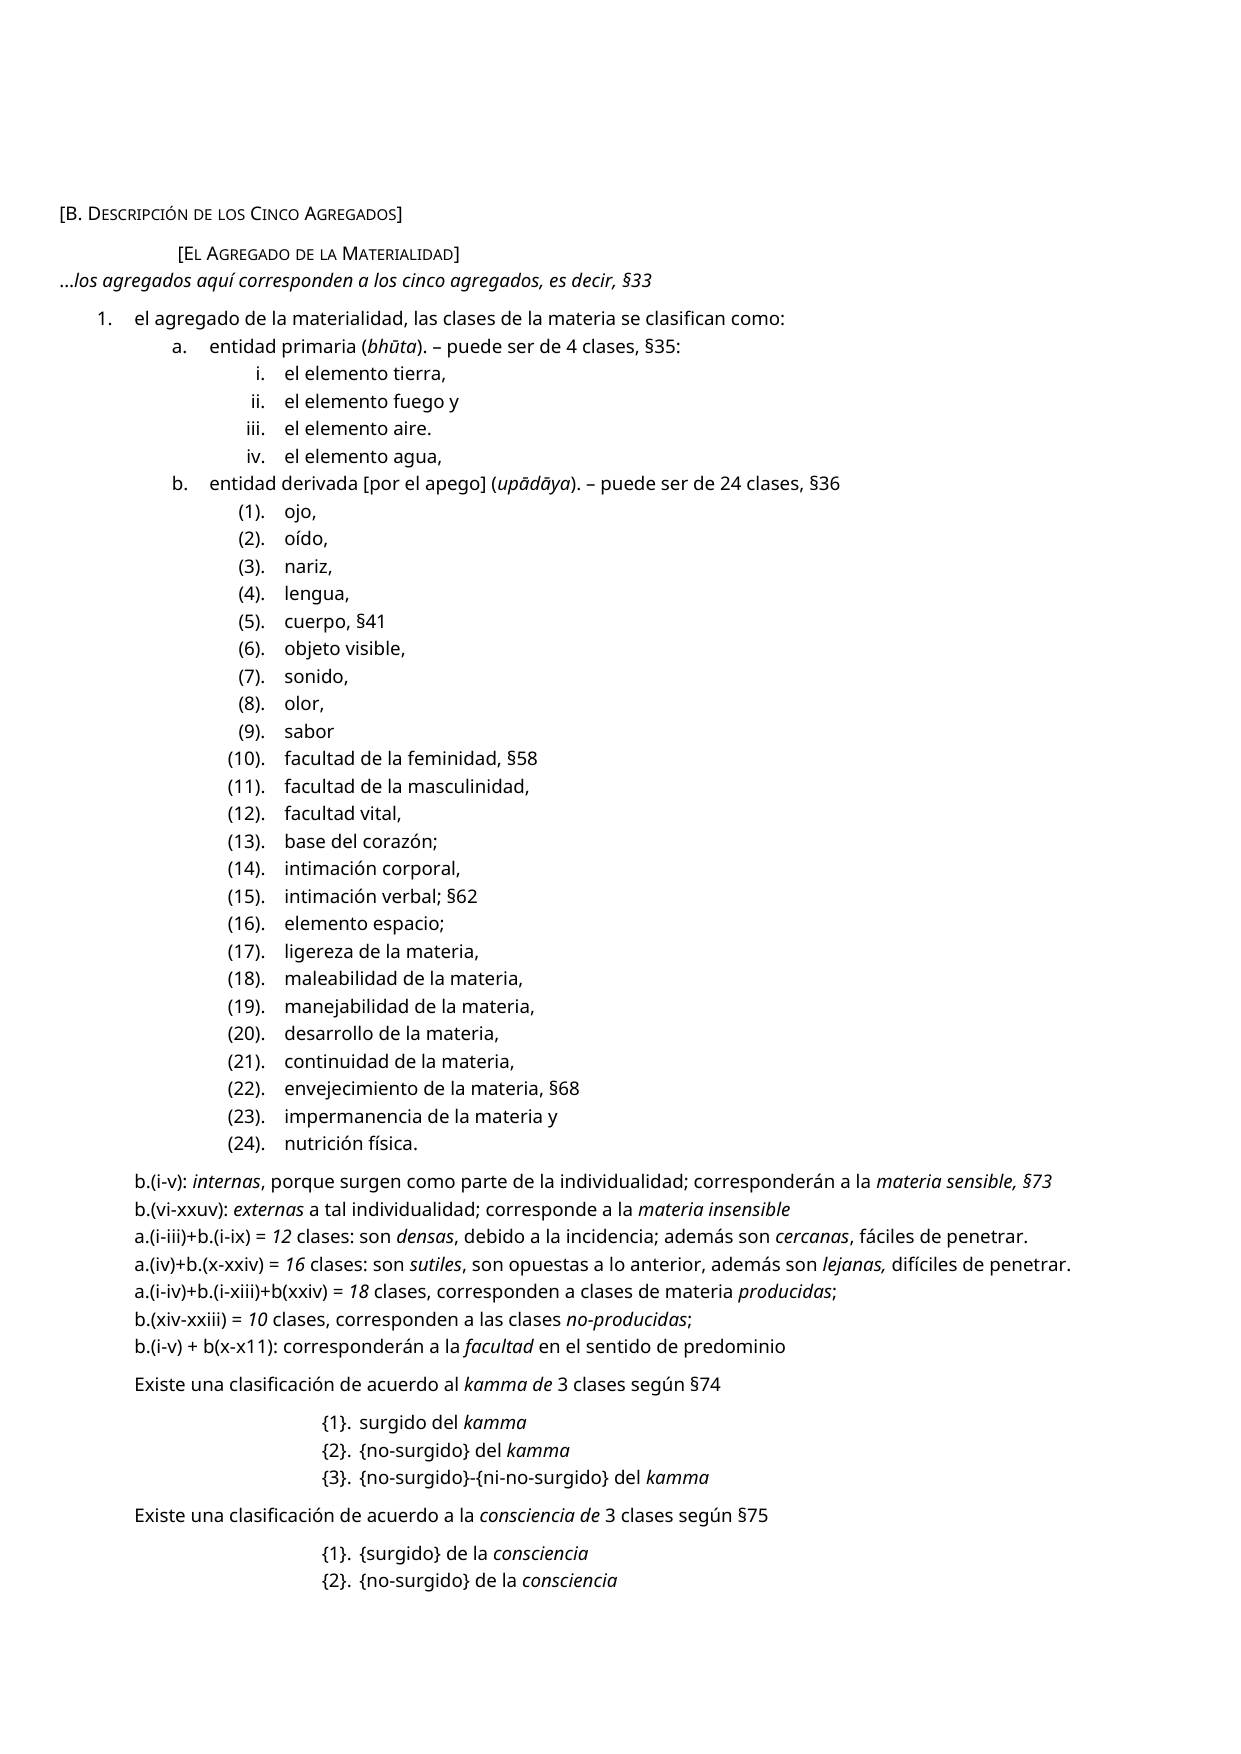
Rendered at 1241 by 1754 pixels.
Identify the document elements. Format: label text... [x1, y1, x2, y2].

list intimación verbal; §62 [265, 883, 1181, 909]
list ojo, [265, 498, 1181, 524]
text …los agregados aquí corresponden a los cinco agregados, es decir, §33 [59, 268, 1181, 293]
list el elemento tierra, [265, 361, 1181, 386]
list entidad derivada [por el apego] (upādāya). – puede ser de 24 clases, §36 [172, 471, 1181, 496]
list el agregado de la materialidad, las clases de la materia se clasifican como: [97, 306, 1181, 331]
list cuerpo, §41 [265, 608, 1181, 634]
list el elemento fuego y [265, 388, 1181, 414]
list surgido del kamma [322, 1409, 1181, 1435]
subtitle [B. Descripción de los Cinco Agregados] [59, 200, 1181, 226]
list olor, [265, 691, 1181, 716]
list ligereza de la materia, [265, 938, 1181, 964]
list el elemento agua, [265, 443, 1181, 469]
list sabor [265, 718, 1181, 744]
list base del corazón; [265, 828, 1181, 854]
subtitle [El Agregado de la Materialidad] [59, 240, 1181, 266]
list continuidad de la materia, [265, 1048, 1181, 1074]
list objeto visible, [265, 636, 1181, 661]
text b.(i-v): internas, porque surgen como parte de la individualidad; corresponderán a la materia sensible, §73 b.(vi-xxuv): externas a tal individualidad; corresponde a la materia insensible a.(i-iii)+b.(i-ix) = 12 clases: son densas, debido a la incidencia; además son cercanas, fáciles de penetrar. a.(iv)+b.(x-xxiv) = 16 clases: son sutiles, son opuestas a lo anterior, además son lejanas, difíciles de penetrar. a.(i-iv)+b.(i-xiii)+b(xxiv) = 18 clases, corresponden a clases de materia producidas; b.(xiv-xxiii) = 10 clases, corresponden a las clases no-producidas; b.(i-v) + b(x-x11): corresponderán a la facultad en el sentido de predominio [134, 1168, 1181, 1359]
list envejecimiento de la materia, §68 [265, 1076, 1181, 1101]
list el elemento aire. [265, 416, 1181, 441]
list facultad de la masculinidad, [265, 773, 1181, 799]
text Existe una clasificación de acuerdo a la consciencia de 3 clases según §75 [134, 1502, 1181, 1528]
list nutrición física. [265, 1131, 1181, 1156]
list maleabilidad de la materia, [265, 966, 1181, 991]
list sonido, [265, 663, 1181, 689]
list nariz, [265, 553, 1181, 579]
list intimación corporal, [265, 856, 1181, 881]
list elemento espacio; [265, 911, 1181, 936]
list {no-surgido}-{ni-no-surgido} del kamma [322, 1464, 1181, 1490]
list entidad primaria (bhūta). – puede ser de 4 clases, §35: [172, 333, 1181, 359]
text Existe una clasificación de acuerdo al kamma de 3 clases según §74 [134, 1371, 1181, 1397]
list manejabilidad de la materia, [265, 993, 1181, 1019]
list facultad de la feminidad, §58 [265, 746, 1181, 771]
list {no-surgido} de la consciencia [322, 1568, 1181, 1593]
list {no-surgido} del kamma [322, 1437, 1181, 1462]
list {surgido} de la consciencia [322, 1540, 1181, 1566]
list impermanencia de la materia y [265, 1103, 1181, 1129]
list lengua, [265, 581, 1181, 606]
list desarrollo de la materia, [265, 1021, 1181, 1046]
list oído, [265, 526, 1181, 551]
list facultad vital, [265, 801, 1181, 826]
